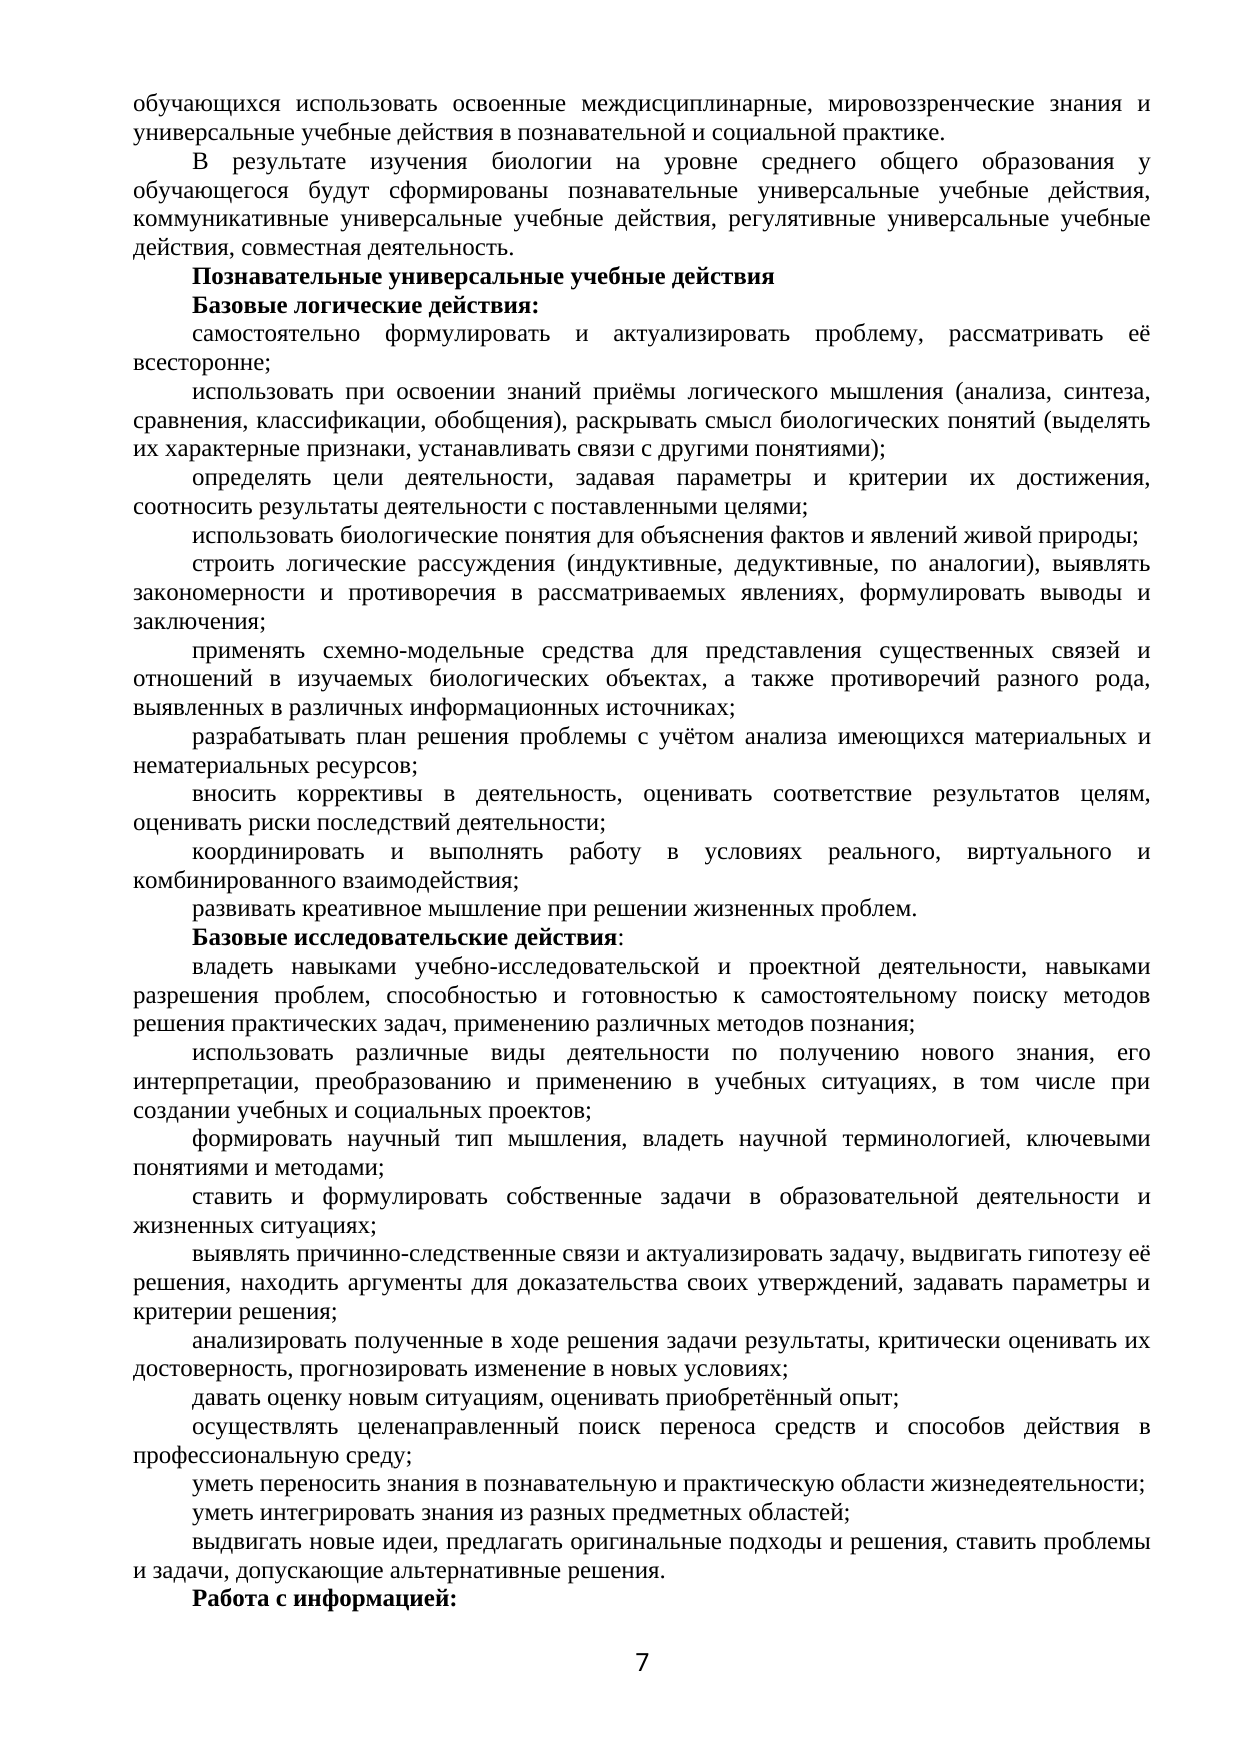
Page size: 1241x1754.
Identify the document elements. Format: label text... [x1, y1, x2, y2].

text использовать при освоении знаний приёмы логического мышления (анализа, синтеза, сравнения, классификации, обобщения), раскрывать смысл биологических понятий (выделять их характерные признаки, устанавливать связи с другими понятиями); [133, 376, 1152, 462]
text владеть навыками учебно-исследовательской и проектной деятельности, навыками разрешения проблем, способностью и готовностью к самостоятельному поиску методов решения практических задач, применению различных методов познания; [133, 951, 1152, 1037]
text уметь интегрировать знания из разных предметных областей; [133, 1497, 1152, 1526]
text вносить коррективы в деятельность, оценивать соответствие результатов целям, оценивать риски последствий деятельности; [133, 778, 1152, 836]
text В результате изучения биологии на уровне среднего общего образования у обучающегося будут сформированы познавательные универсальные учебные действия, коммуникативные универсальные учебные действия, регулятивные универсальные учебные действия, совместная деятельность. [133, 146, 1152, 261]
text Познавательные универсальные учебные действия [133, 261, 1152, 290]
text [133, 88, 1152, 146]
text определять цели деятельности, задавая параметры и критерии их достижения, соотносить результаты деятельности с поставленными целями; [133, 462, 1152, 520]
text разрабатывать план решения проблемы с учётом анализа имеющихся материальных и нематериальных ресурсов; [133, 721, 1152, 778]
text давать оценку новым ситуациям, оценивать приобретённый опыт; [133, 1382, 1152, 1411]
text уметь переносить знания в познавательную и практическую области жизнедеятельности; [133, 1468, 1152, 1497]
text Базовые исследовательские действия: [133, 922, 1152, 951]
text выдвигать новые идеи, предлагать оригинальные подходы и решения, ставить проблемы и задачи, допускающие альтернативные решения. [133, 1526, 1152, 1583]
text использовать различные виды деятельности по получению нового знания, его интерпретации, преобразованию и применению в учебных ситуациях, в том числе при создании учебных и социальных проектов; [133, 1037, 1152, 1123]
text самостоятельно формулировать и актуализировать проблему, рассматривать её всесторонне; [133, 318, 1152, 376]
text осуществлять целенаправленный поиск переноса средств и способов действия в профессиональную среду; [133, 1411, 1152, 1468]
text анализировать полученные в ходе решения задачи результаты, критически оценивать их достоверность, прогнозировать изменение в новых условиях; [133, 1325, 1152, 1382]
text Работа с информацией: [133, 1583, 1152, 1612]
text применять схемно-модельные средства для представления существенных связей и отношений в изучаемых биологических объектах, а также противоречий разного рода, выявленных в различных информационных источниках; [133, 635, 1152, 721]
text Базовые логические действия: [133, 290, 1152, 318]
text развивать креативное мышление при решении жизненных проблем. [133, 893, 1152, 922]
text использовать биологические понятия для объяснения фактов и явлений живой природы; [133, 520, 1152, 548]
text строить логические рассуждения (индуктивные, дедуктивные, по аналогии), выявлять закономерности и противоречия в рассматриваемых явлениях, формулировать выводы и заключения; [133, 548, 1152, 635]
text формировать научный тип мышления, владеть научной терминологией, ключевыми понятиями и методами; [133, 1123, 1152, 1181]
text ставить и формулировать собственные задачи в образовательной деятельности и жизненных ситуациях; [133, 1181, 1152, 1238]
text координировать и выполнять работу в условиях реального, виртуального и комбинированного взаимодействия; [133, 836, 1152, 893]
text выявлять причинно-следственные связи и актуализировать задачу, выдвигать гипотезу её решения, находить аргументы для доказательства своих утверждений, задавать параметры и критерии решения; [133, 1238, 1152, 1325]
